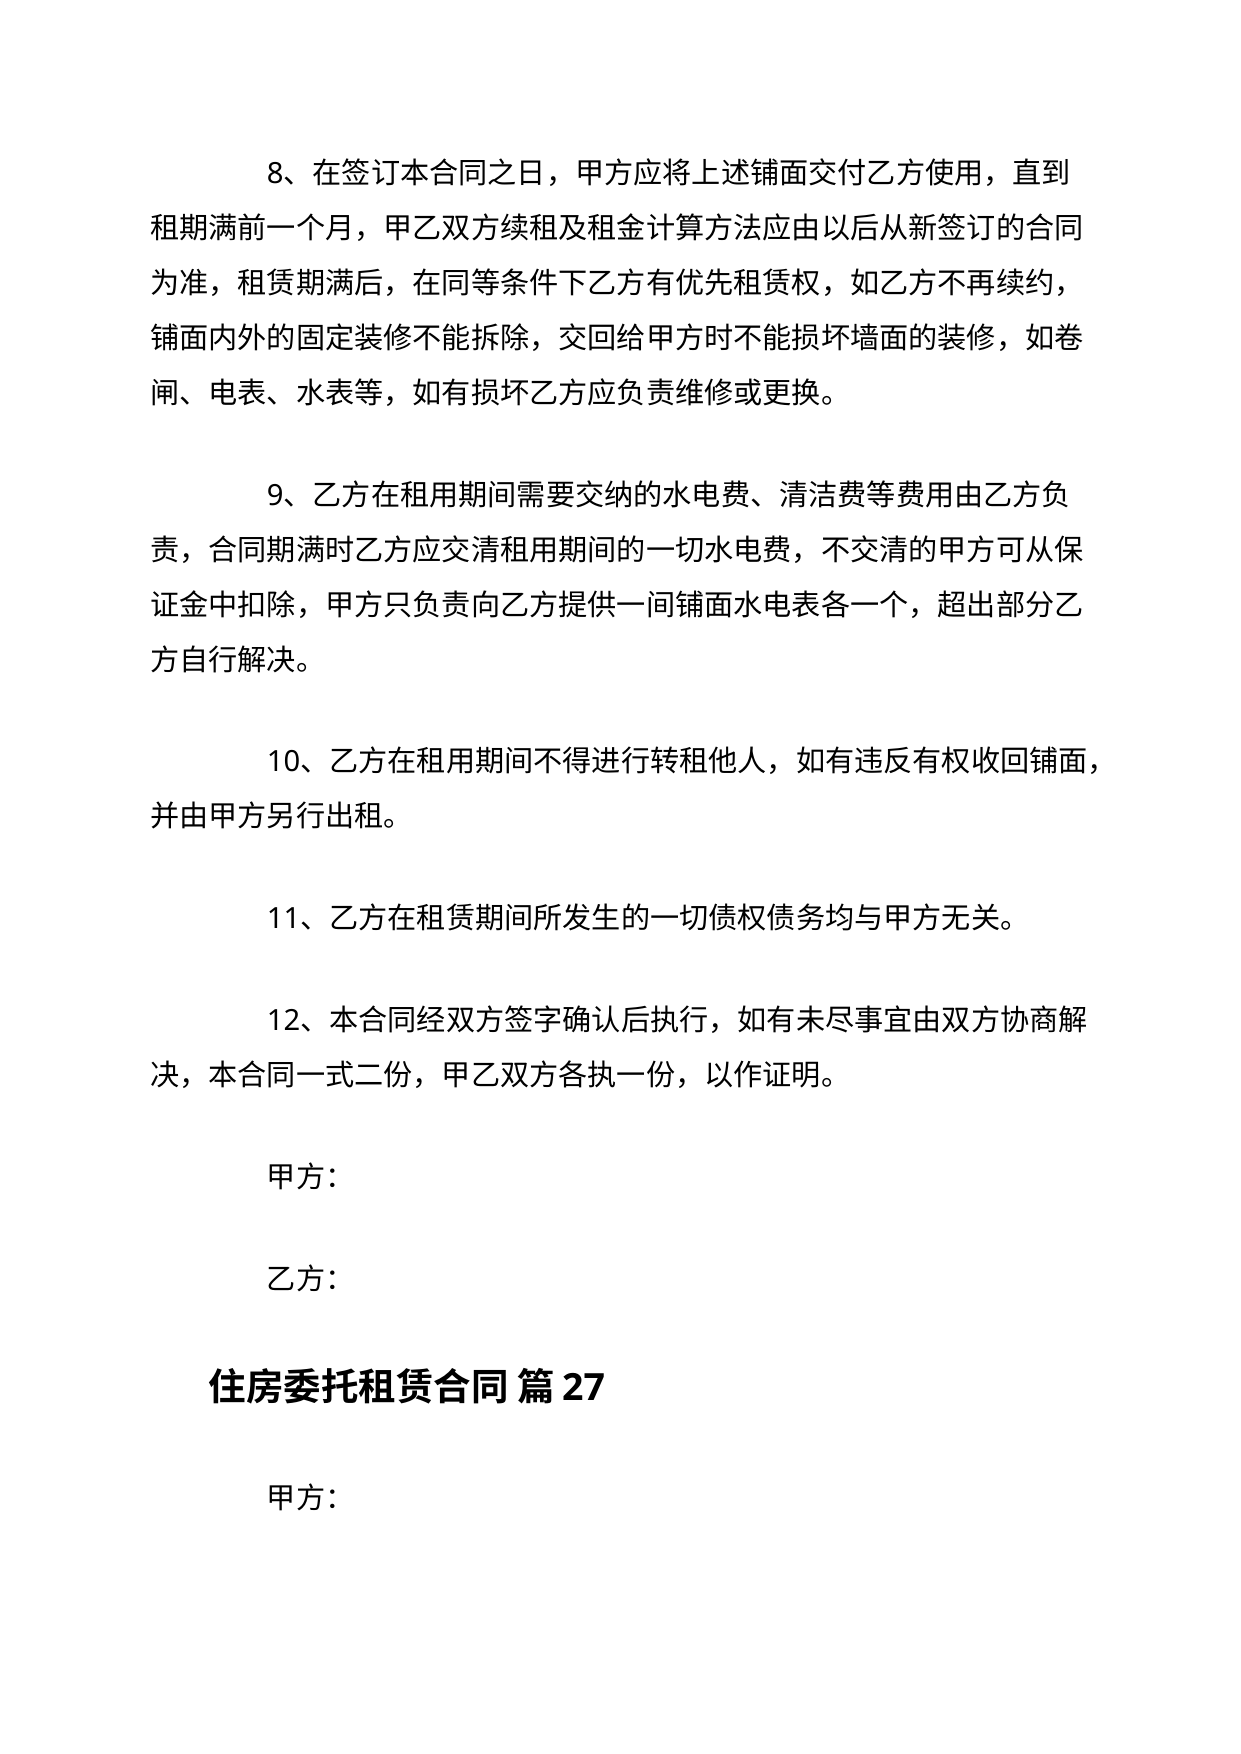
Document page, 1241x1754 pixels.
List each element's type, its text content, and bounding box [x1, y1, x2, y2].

text 甲方： [150, 1153, 1090, 1196]
text 甲方： [150, 1475, 1090, 1517]
text 10、乙方在租用期间不得进行转租他人，如有违反有权收回铺面，并由甲方另行出租。 [150, 738, 1090, 835]
text 乙方： [150, 1255, 1090, 1298]
text 11、乙方在租赁期间所发生的一切债权债务均与甲方无关。 [150, 895, 1090, 937]
text 9、乙方在租用期间需要交纳的水电费、清洁费等费用由乙方负责，合同期满时乙方应交清租用期间的一切水电费，不交清的甲方可从保证金中扣除，甲方只负责向乙方提供一间铺面水电表各一个，超出部分乙方自行解决。 [150, 471, 1090, 678]
text 住房委托租赁合同 篇27 [150, 1357, 1090, 1412]
text 8、在签订本合同之日，甲方应将上述铺面交付乙方使用，直到租期满前一个月，甲乙双方续租及租金计算方法应由以后从新签订的合同为准，租赁期满后，在同等条件下乙方有优先租赁权，如乙方不再续约，铺面内外的固定装修不能拆除，交回给甲方时不能损坏墙面的装修，如卷闸、电表、水表等，如有损坏乙方应负责维修或更换。 [150, 150, 1090, 412]
text 12、本合同经双方签字确认后执行，如有未尽事宜由双方协商解决，本合同一式二份，甲乙双方各执一份，以作证明。 [150, 997, 1090, 1094]
